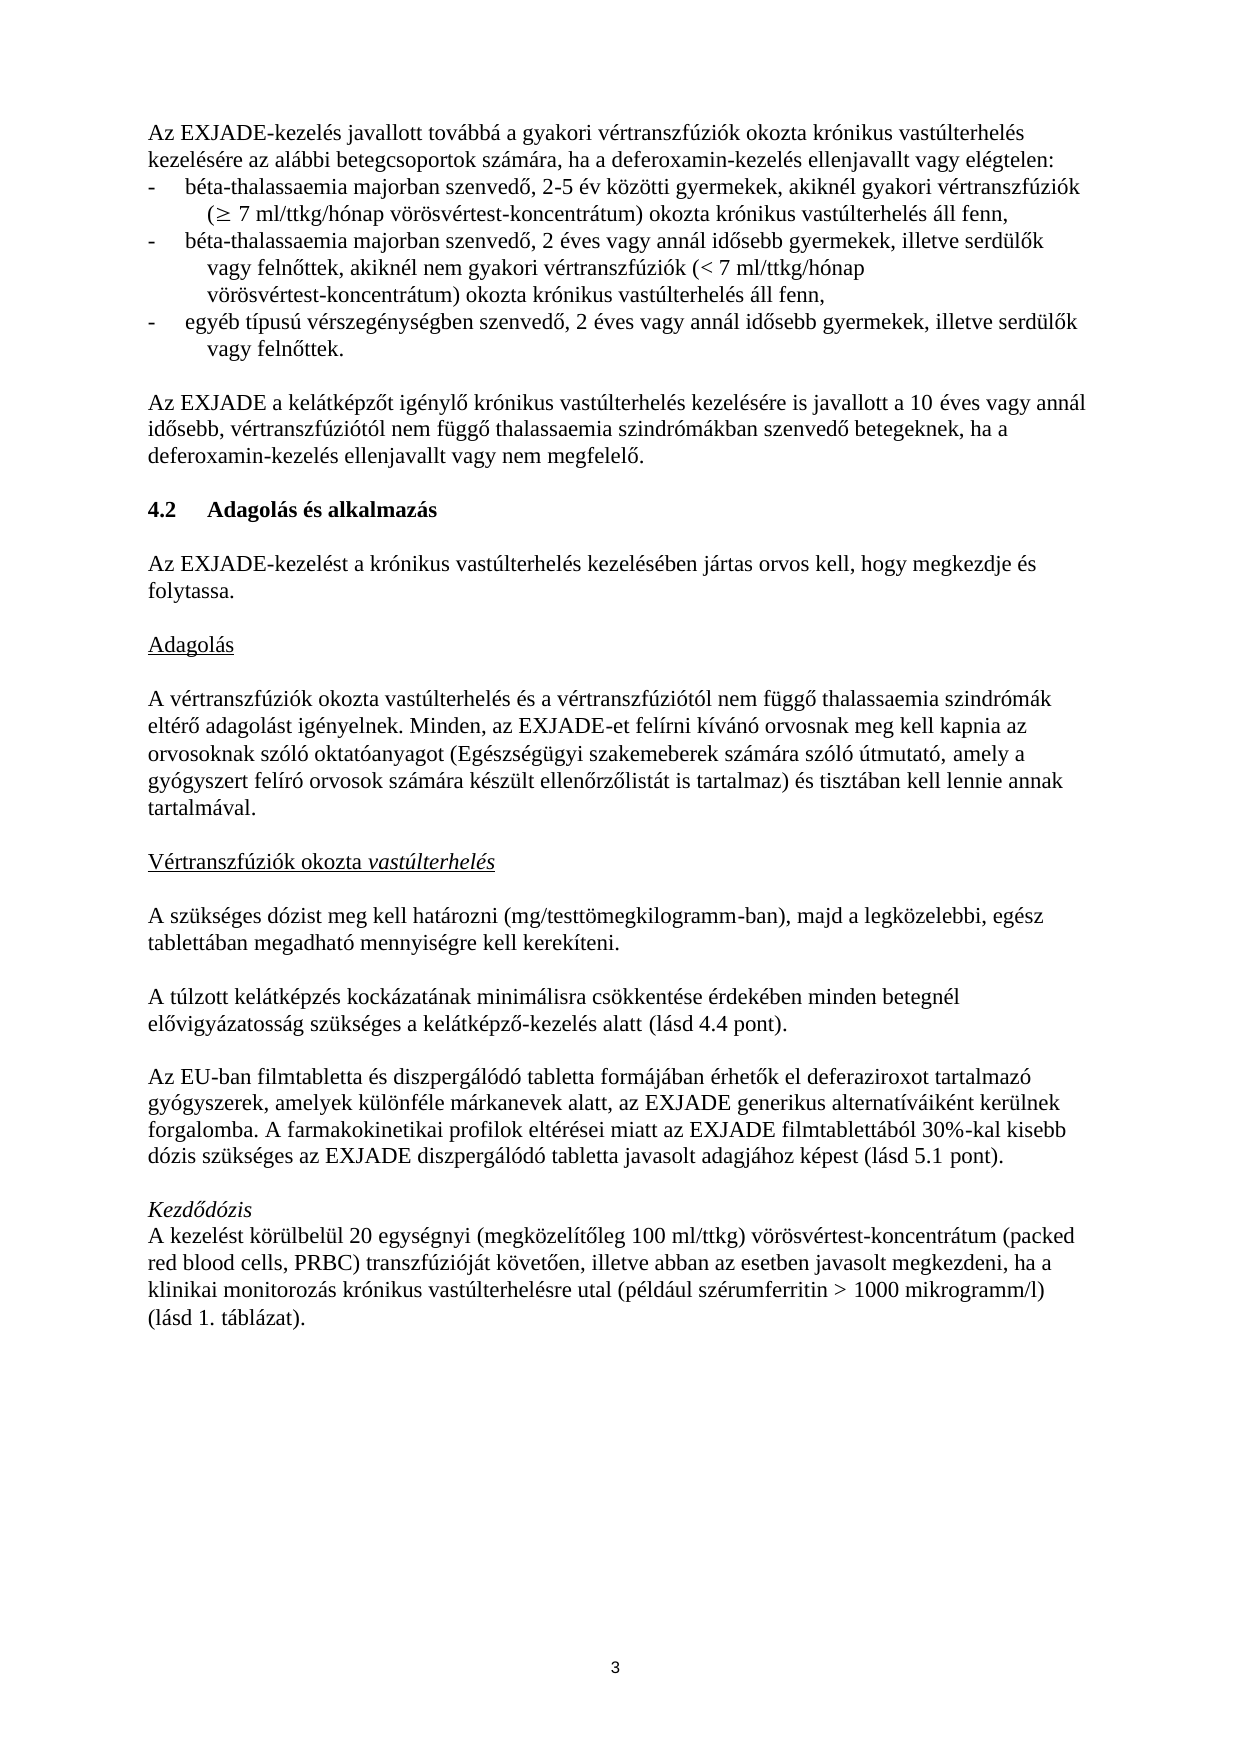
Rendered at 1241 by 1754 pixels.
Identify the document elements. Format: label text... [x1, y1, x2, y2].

text Vértranszfúziók okozta vastúlterhelés [148, 847, 1092, 874]
text Adagolás [148, 631, 1092, 658]
list béta-thalassaemia majorban szenvedő, 2-5 év közötti gyermekek, akiknél gyakori vértranszfúziók ( 7 ml/ttkg/hónap vörösvértest-koncentrátum) okozta krónikus vastúlterhelés áll fenn, [148, 172, 1092, 226]
text Az EXJADE a kelátképzőt igénylő krónikus vastúlterhelés kezelésére is javallott a 10 éves vagy annál idősebb, vértranszfúziótól nem függő thalassaemia szindrómákban szenvedő betegeknek, ha a deferoxamin-kezelés ellenjavallt vagy nem megfelelő. [148, 389, 1092, 468]
text A vértranszfúziók okozta vastúlterhelés és a vértranszfúziótól nem függő thalassaemia szindrómák eltérő adagolást igényelnek. Minden, az EXJADE-et felírni kívánó orvosnak meg kell kapnia az orvosoknak szóló oktatóanyagot (Egészségügyi szakemeberek számára szóló útmutató, amely a gyógyszert felíró orvosok számára készült ellenőrzőlistát is tartalmaz) és tisztában kell lennie annak tartalmával. [148, 685, 1092, 820]
list béta-thalassaemia majorban szenvedő, 2 éves vagy annál idősebb gyermekek, illetve serdülők vagy felnőttek, akiknél nem gyakori vértranszfúziók (< 7 ml/ttkg/hónap vörösvértest-koncentrátum) okozta krónikus vastúlterhelés áll fenn, [148, 226, 1092, 308]
text A túlzott kelátképzés kockázatának minimálisra csökkentése érdekében minden betegnél elővigyázatosság szükséges a kelátképző-kezelés alatt (lásd 4.4 pont). [148, 983, 1092, 1037]
text Az EXJADE-kezelést a krónikus vastúlterhelés kezelésében jártas orvos kell, hogy megkezdje és folytassa. [148, 549, 1092, 603]
text A szükséges dózist meg kell határozni (mg/testtömegkilogramm-ban), majd a legközelebbi, egész tablettában megadható mennyiségre kell kerekíteni. [148, 901, 1092, 956]
text 4.2 Adagolás és alkalmazás [148, 495, 1092, 522]
text Kezdődózis [148, 1195, 1092, 1222]
text Az EXJADE-kezelés javallott továbbá a gyakori vértranszfúziók okozta krónikus vastúlterhelés kezelésére az alábbi betegcsoportok számára, ha a deferoxamin-kezelés ellenjavallt vagy elégtelen: [148, 118, 1092, 172]
text Az EU-ban filmtabletta és diszpergálódó tabletta formájában érhetők el deferaziroxot tartalmazó gyógyszerek, amelyek különféle márkanevek alatt, az EXJADE generikus alternatíváiként kerülnek forgalomba. A farmakokinetikai profilok eltérései miatt az EXJADE filmtablettából 30%-kal kisebb dózis szükséges az EXJADE diszpergálódó tabletta javasolt adagjához képest (lásd 5.1 pont). [148, 1063, 1092, 1168]
list egyéb típusú vérszegénységben szenvedő, 2 éves vagy annál idősebb gyermekek, illetve serdülők vagy felnőttek. [148, 308, 1092, 362]
text A kezelést körülbelül 20 egységnyi (megközelítőleg 100 ml/ttkg) vörösvértest-koncentrátum (packed red blood cells, PRBC) transzfúzióját követően, illetve abban az esetben javasolt megkezdeni, ha a klinikai monitorozás krónikus vastúlterhelésre utal (például szérumferritin > 1000 mikrogramm/l) (lásd 1. táblázat). [148, 1222, 1092, 1330]
